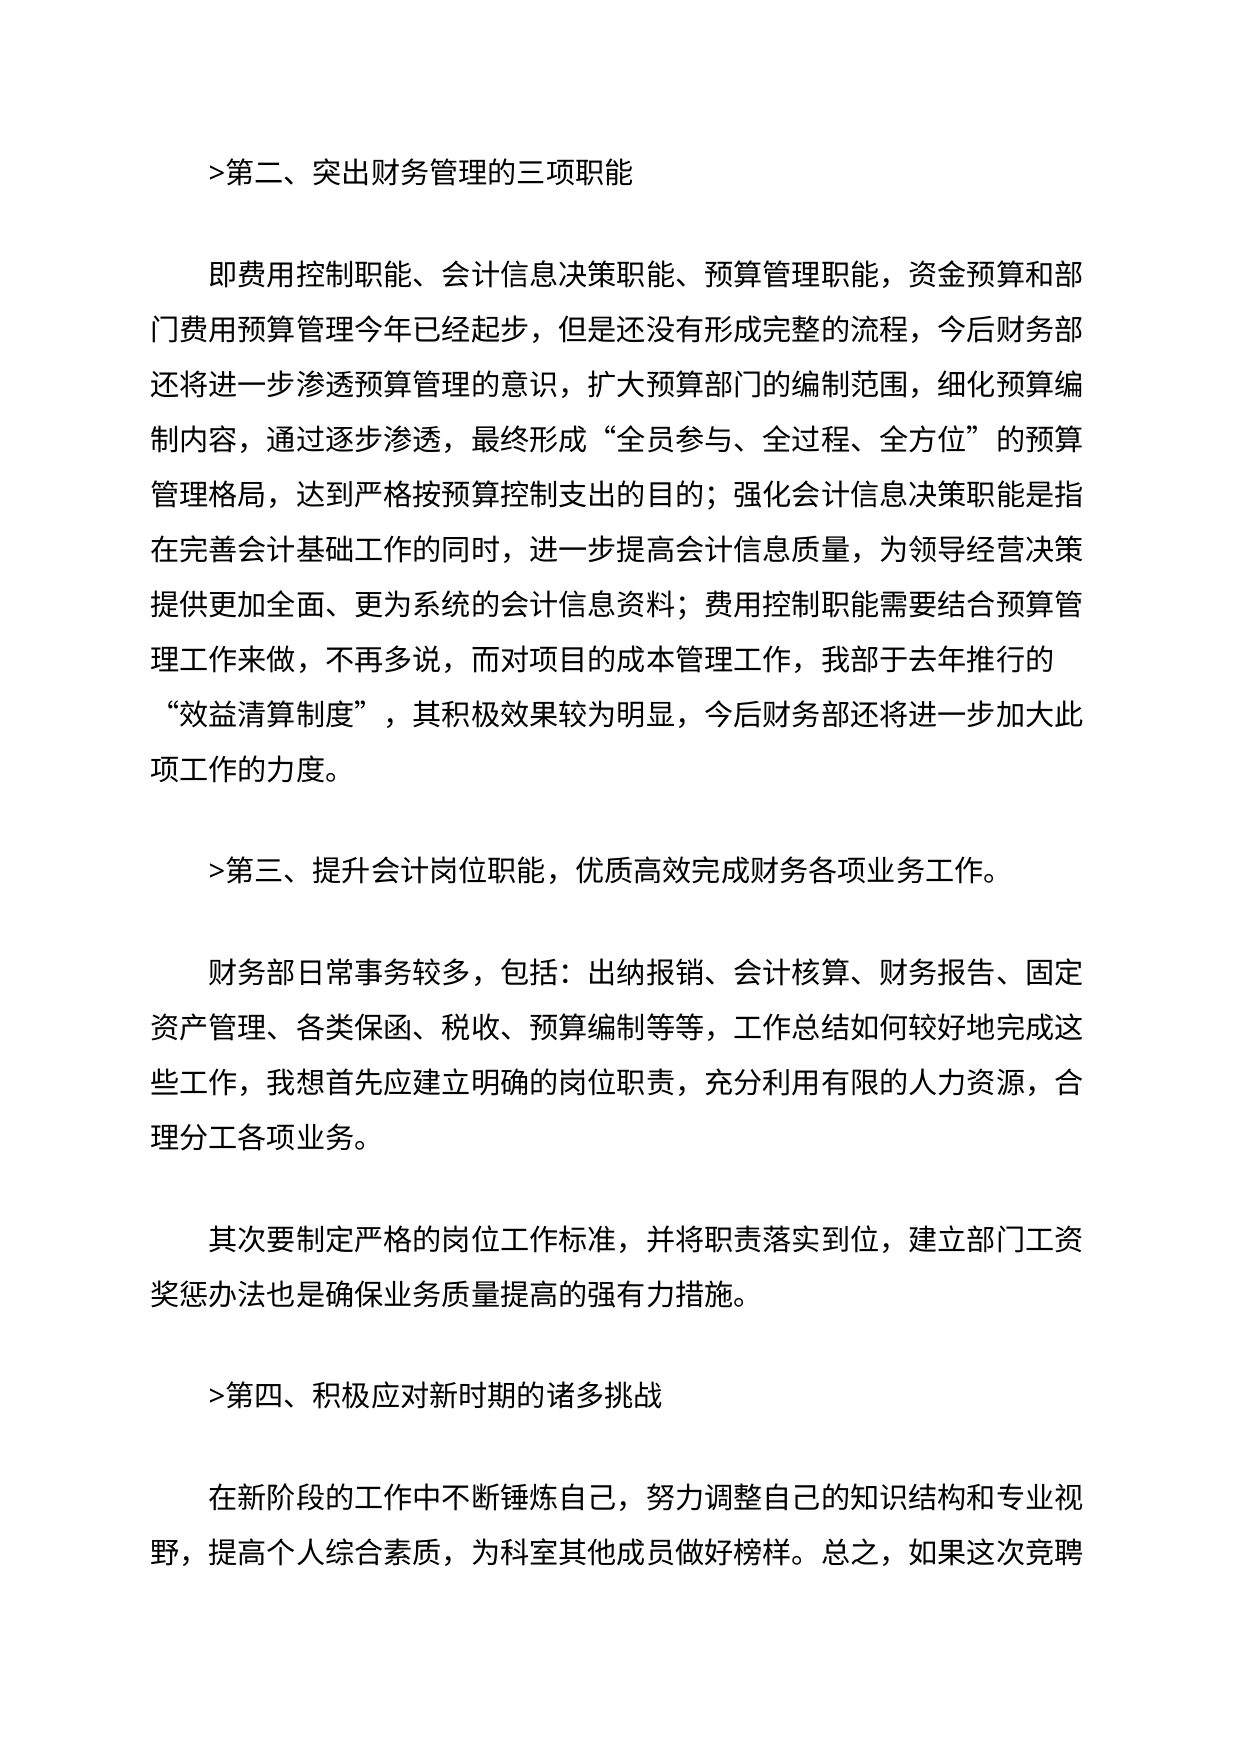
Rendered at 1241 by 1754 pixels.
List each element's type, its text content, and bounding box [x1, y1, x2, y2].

text 其次要制定严格的岗位工作标准，并将职责落实到位，建立部门工资奖惩办法也是确保业务质量提高的强有力措施。 [150, 1216, 1090, 1313]
text 财务部日常事务较多，包括：出纳报销、会计核算、财务报告、固定资产管理、各类保函、税收、预算编制等等，工作总结如何较好地完成这些工作，我想首先应建立明确的岗位职责，充分利用有限的人力资源，合理分工各项业务。 [150, 950, 1090, 1157]
text >第四、积极应对新时期的诸多挑战 [150, 1373, 1090, 1415]
text >第二、突出财务管理的三项职能 [150, 150, 1090, 192]
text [150, 1475, 1090, 1572]
text >第三、提升会计岗位职能，优质高效完成财务各项业务工作。 [150, 848, 1090, 890]
text 即费用控制职能、会计信息决策职能、预算管理职能，资金预算和部门费用预算管理今年已经起步，但是还没有形成完整的流程，今后财务部还将进一步渗透预算管理的意识，扩大预算部门的编制范围，细化预算编制内容，通过逐步渗透，最终形成“全员参与、全过程、全方位”的预算管理格局，达到严格按预算控制支出的目的；强化会计信息决策职能是指在完善会计基础工作的同时，进一步提高会计信息质量，为领导经营决策提供更加全面、更为系统的会计信息资料；费用控制职能需要结合预算管理工作来做，不再多说，而对项目的成本管理工作，我部于去年推行的“效益清算制度”，其积极效果较为明显，今后财务部还将进一步加大此项工作的力度。 [150, 252, 1090, 788]
